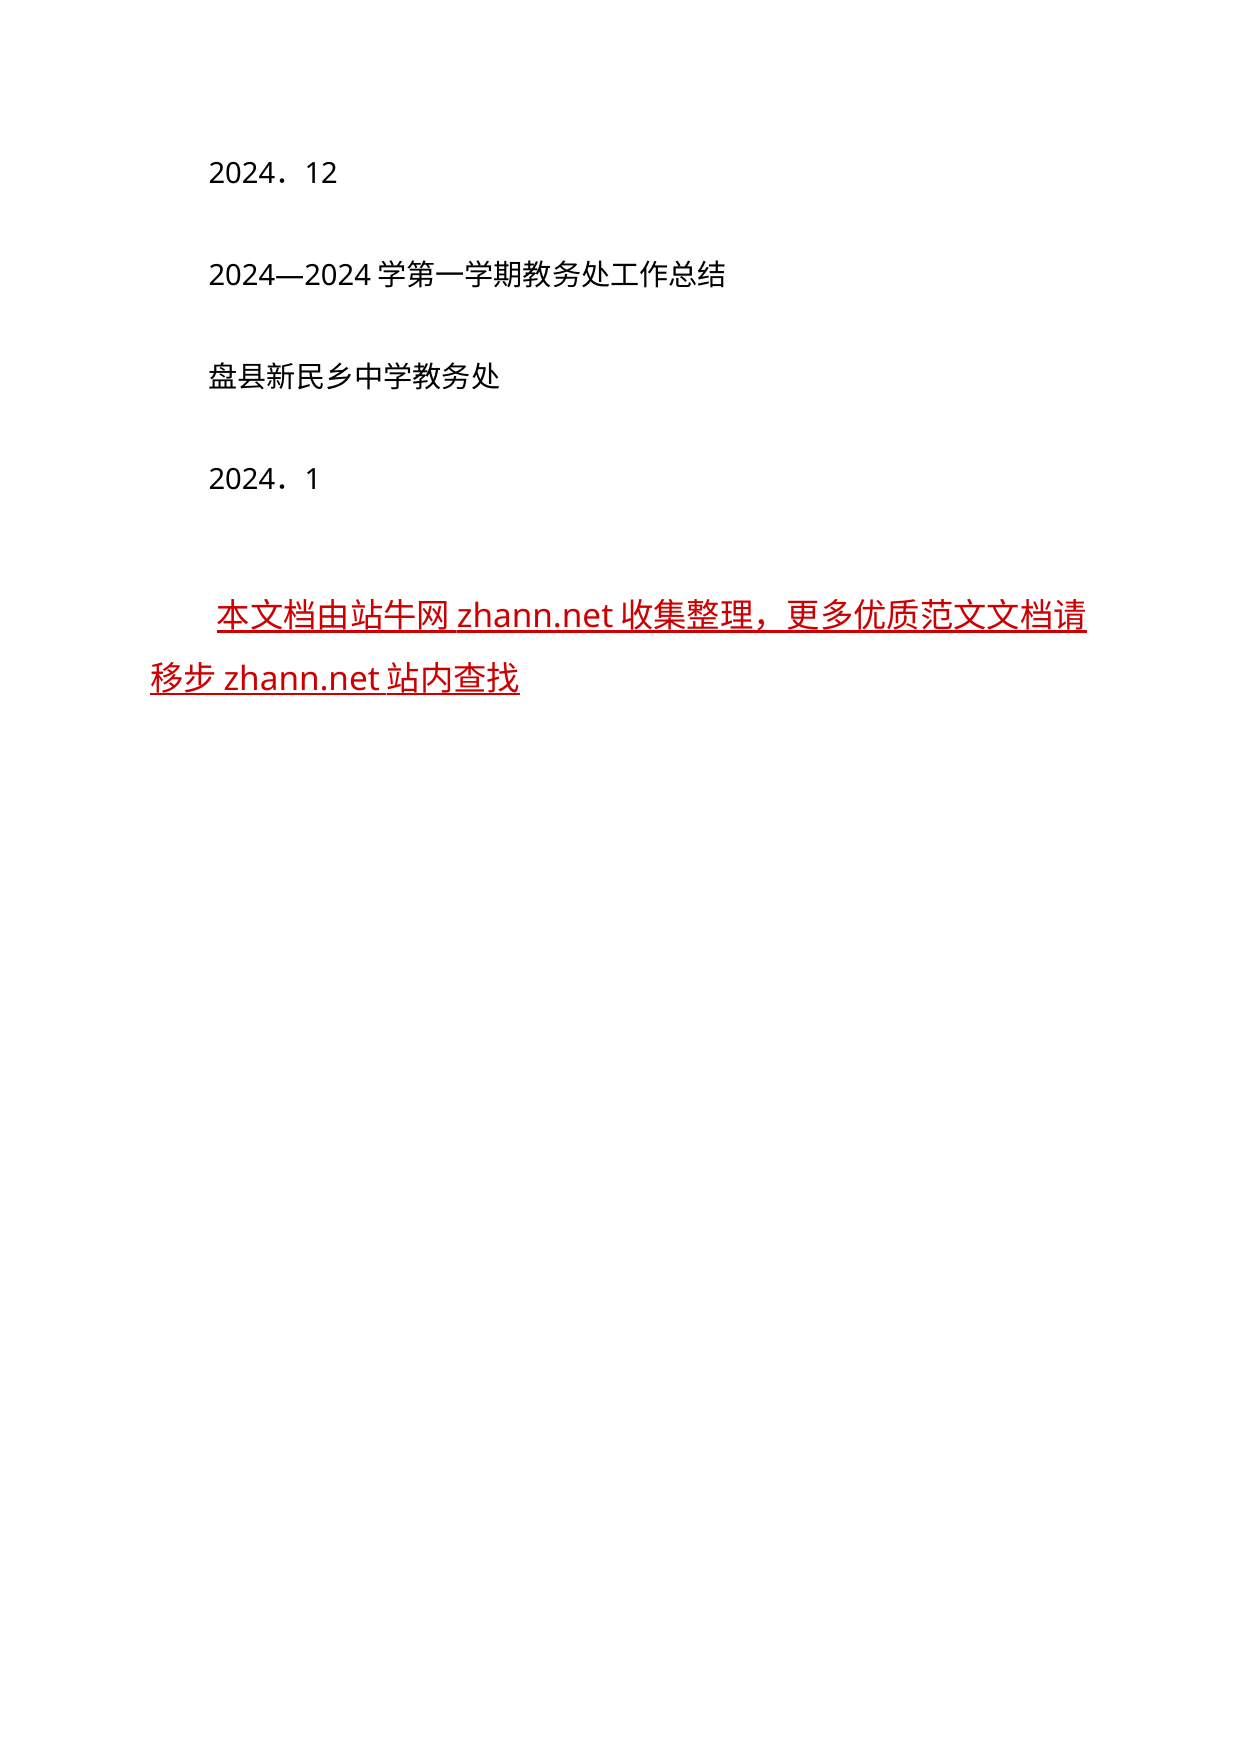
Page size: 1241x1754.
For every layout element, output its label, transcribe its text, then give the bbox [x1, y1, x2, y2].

text 2024—2024学第一学期教务处工作总结 [150, 252, 1090, 294]
text 2024．1 [150, 456, 1090, 498]
text 2024．12 [150, 150, 1090, 192]
text 本文档由站牛网zhann.net收集整理，更多优质范文文档请移步zhann.net站内查找 [150, 589, 1090, 700]
text 盘县新民乡中学教务处 [150, 354, 1090, 396]
